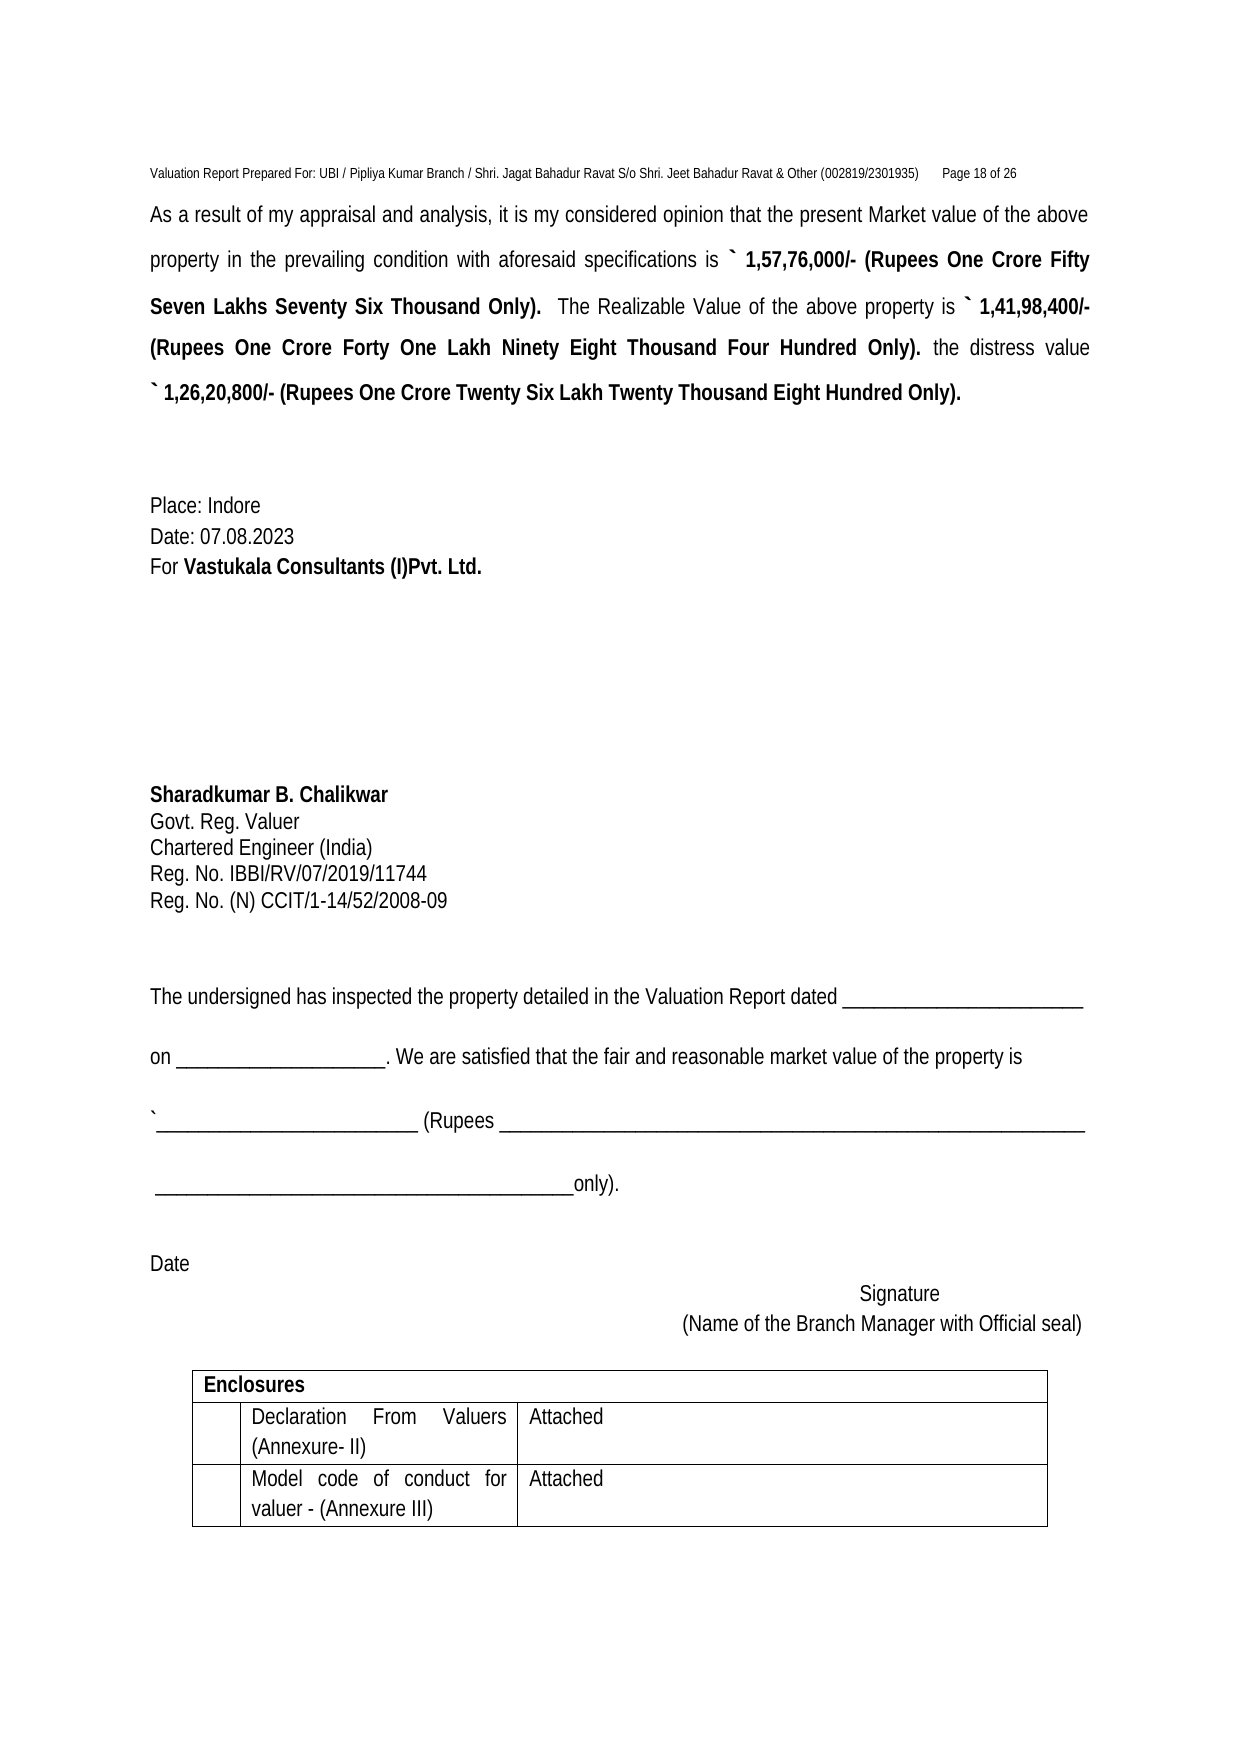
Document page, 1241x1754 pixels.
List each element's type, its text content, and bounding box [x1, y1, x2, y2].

text Date [150, 1249, 1090, 1276]
text For Vastukala Consultants (I)Pvt. Ltd. [150, 553, 1090, 579]
text Date: 07.08.2023 [150, 523, 1090, 549]
text Reg. No. IBBI/RV/07/2019/11744 [150, 860, 1090, 887]
table_cell Attached [518, 1465, 1047, 1526]
text (Name of the Branch Manager with Official seal) [150, 1310, 1090, 1336]
text `_________________________ (Rupees ________________________________________________________ [150, 1104, 1090, 1135]
text on ____________________. We are satisfied that the fair and reasonable market value of the property is [150, 1043, 1090, 1070]
table_cell Attached [518, 1403, 1047, 1464]
text Reg. No. (N) CCIT/1-14/52/2008-09 [150, 887, 1090, 913]
text Sharadkumar B. Chalikwar [150, 781, 1090, 808]
text Place: Indore [150, 492, 1090, 519]
text The undersigned has inspected the property detailed in the Valuation Report dated _______________________ [150, 983, 1090, 1009]
text Signature [150, 1280, 1090, 1306]
table_cell Declaration From Valuers (Annexure- II) [241, 1403, 517, 1464]
text As a result of my appraisal and analysis, it is my considered opinion that the present Market value of the above property in the prevailing condition with aforesaid specifications is ` 1,57,76,000/- (Rupees One Crore Fifty Seven Lakhs Seventy Six Thousand Only). The Realizable Value of the above property is ` 1,41,98,400/- (Rupees One Crore Forty One Lakh Ninety Eight Thousand Four Hundred Only). the distress value ` 1,26,20,800/- (Rupees One Crore Twenty Six Lakh Twenty Thousand Eight Hundred Only). [150, 201, 1090, 407]
table_cell Model code of conduct for valuer - (Annexure III) [241, 1465, 517, 1526]
text Chartered Engineer (India) [150, 834, 1090, 860]
table_header Enclosures [193, 1371, 1047, 1402]
table_cell [193, 1465, 240, 1526]
table_cell [193, 1403, 240, 1464]
text Govt. Reg. Valuer [150, 808, 1090, 834]
text ________________________________________only). [150, 1170, 1090, 1196]
